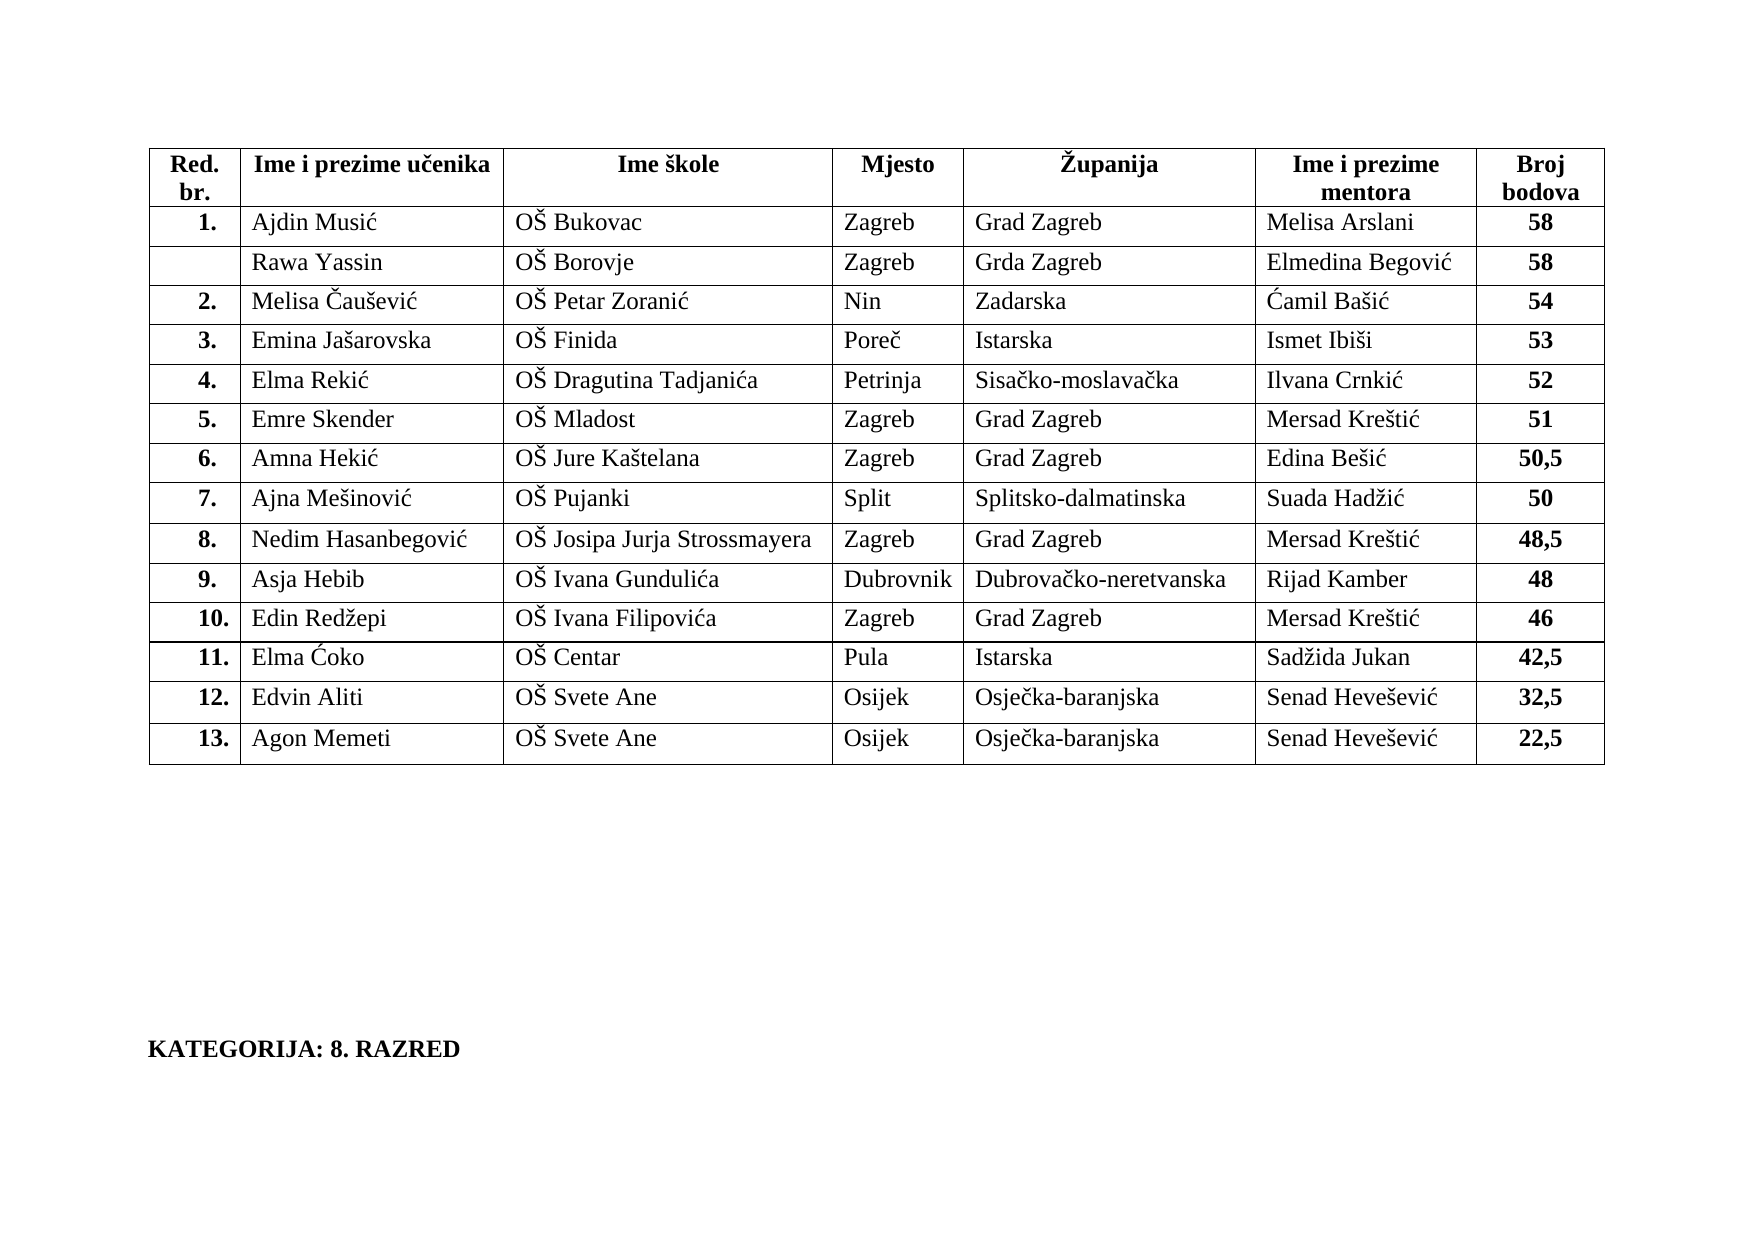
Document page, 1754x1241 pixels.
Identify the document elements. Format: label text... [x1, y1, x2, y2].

table_cell 50 [1477, 483, 1604, 523]
table_cell Split [833, 483, 963, 523]
table_cell [150, 603, 240, 641]
table_cell 58 [1477, 207, 1604, 246]
text KATEGORIJA: 8. RAZRED [148, 1034, 1606, 1063]
table_cell OŠ Bukovac [504, 207, 832, 246]
table_cell Sadžida Jukan [1256, 643, 1476, 681]
table_cell 58 [1477, 247, 1604, 285]
table_cell OŠ Pujanki [504, 483, 832, 523]
table_cell [150, 325, 240, 364]
table_header Red. br. [150, 149, 240, 206]
table_cell [150, 483, 240, 523]
table_cell OŠ Josipa Jurja Strossmayera [504, 524, 832, 563]
table_cell Osječka-baranjska [964, 682, 1255, 722]
table_cell Grad Zagreb [964, 524, 1255, 563]
table_cell 48,5 [1477, 524, 1604, 563]
table_cell Pula [833, 643, 963, 681]
table_cell Zagreb [833, 524, 963, 563]
table_cell OŠ Centar [504, 643, 832, 681]
table_cell Mersad Kreštić [1256, 404, 1476, 442]
table_cell Mersad Kreštić [1256, 524, 1476, 563]
table_cell OŠ Svete Ane [504, 682, 832, 722]
table_cell Osijek [833, 724, 963, 764]
table_cell Amna Hekić [241, 444, 503, 482]
table_cell Osječka-baranjska [964, 724, 1255, 764]
table_cell 22,5 [1477, 724, 1604, 764]
table_cell [150, 524, 240, 563]
table_cell Melisa Čaušević [241, 286, 503, 324]
table_cell [150, 404, 240, 442]
table_cell OŠ Ivana Filipovića [504, 603, 832, 641]
table_cell 42,5 [1477, 643, 1604, 681]
table_cell Ismet Ibiši [1256, 325, 1476, 364]
table_cell Zagreb [833, 247, 963, 285]
table_cell [150, 247, 240, 285]
table_cell [150, 444, 240, 482]
table_cell Ajdin Musić [241, 207, 503, 246]
table_cell Mersad Kreštić [1256, 603, 1476, 641]
table_cell [150, 365, 240, 403]
table_cell Zagreb [833, 404, 963, 442]
table_cell Senad Hevešević [1256, 724, 1476, 764]
table_cell Sisačko-moslavačka [964, 365, 1255, 403]
table_header Mjesto [833, 149, 963, 206]
table_header Ime i prezime učenika [241, 149, 503, 206]
table_cell Elmedina Begović [1256, 247, 1476, 285]
table_cell OŠ Svete Ane [504, 724, 832, 764]
table_cell Edvin Aliti [241, 682, 503, 722]
table_cell Petrinja [833, 365, 963, 403]
table_cell Splitsko-dalmatinska [964, 483, 1255, 523]
table_cell Grad Zagreb [964, 444, 1255, 482]
table_cell Grda Zagreb [964, 247, 1255, 285]
table_cell OŠ Finida [504, 325, 832, 364]
table_cell [150, 682, 240, 722]
table_cell [150, 643, 240, 681]
table_cell Nedim Hasanbegović [241, 524, 503, 563]
table_cell Ćamil Bašić [1256, 286, 1476, 324]
table_cell Emre Skender [241, 404, 503, 442]
table_cell Ajna Mešinović [241, 483, 503, 523]
table_cell Melisa Arslani [1256, 207, 1476, 246]
table_cell Edin Redžepi [241, 603, 503, 641]
table_header Ime škole [504, 149, 832, 206]
table_cell Elma Ćoko [241, 643, 503, 681]
table_cell 32,5 [1477, 682, 1604, 722]
table_cell OŠ Mladost [504, 404, 832, 442]
table_cell Istarska [964, 643, 1255, 681]
table_cell Zagreb [833, 444, 963, 482]
table_cell [150, 724, 240, 764]
table_cell 51 [1477, 404, 1604, 442]
table_cell Asja Hebib [241, 564, 503, 602]
table_cell [150, 286, 240, 324]
table_cell OŠ Borovje [504, 247, 832, 285]
table_cell Emina Jašarovska [241, 325, 503, 364]
table_cell 50,5 [1477, 444, 1604, 482]
table_cell Ilvana Crnkić [1256, 365, 1476, 403]
table_cell 46 [1477, 603, 1604, 641]
table_cell OŠ Ivana Gundulića [504, 564, 832, 602]
table_header Županija [964, 149, 1255, 206]
table_cell Grad Zagreb [964, 603, 1255, 641]
table_cell Elma Rekić [241, 365, 503, 403]
table_cell OŠ Jure Kaštelana [504, 444, 832, 482]
table_cell OŠ Petar Zoranić [504, 286, 832, 324]
table_cell Poreč [833, 325, 963, 364]
table_cell 52 [1477, 365, 1604, 403]
table_cell Zagreb [833, 603, 963, 641]
table_cell Nin [833, 286, 963, 324]
table_cell Dubrovnik [833, 564, 963, 602]
table_cell Dubrovačko-neretvanska [964, 564, 1255, 602]
table_cell Zagreb [833, 207, 963, 246]
table_cell 48 [1477, 564, 1604, 602]
table_cell Suada Hadžić [1256, 483, 1476, 523]
table_cell 53 [1477, 325, 1604, 364]
table_cell Grad Zagreb [964, 207, 1255, 246]
table_cell 54 [1477, 286, 1604, 324]
table_header Broj bodova [1477, 149, 1604, 206]
table_cell Rawa Yassin [241, 247, 503, 285]
table_cell [150, 564, 240, 602]
table_header Ime i prezime mentora [1256, 149, 1476, 206]
table_cell Edina Bešić [1256, 444, 1476, 482]
table_cell Istarska [964, 325, 1255, 364]
table_cell Grad Zagreb [964, 404, 1255, 442]
table_cell Osijek [833, 682, 963, 722]
table_cell Zadarska [964, 286, 1255, 324]
table_cell Senad Hevešević [1256, 682, 1476, 722]
table_cell Agon Memeti [241, 724, 503, 764]
table_cell [150, 207, 240, 246]
table_cell OŠ Dragutina Tadjanića [504, 365, 832, 403]
table_cell Rijad Kamber [1256, 564, 1476, 602]
